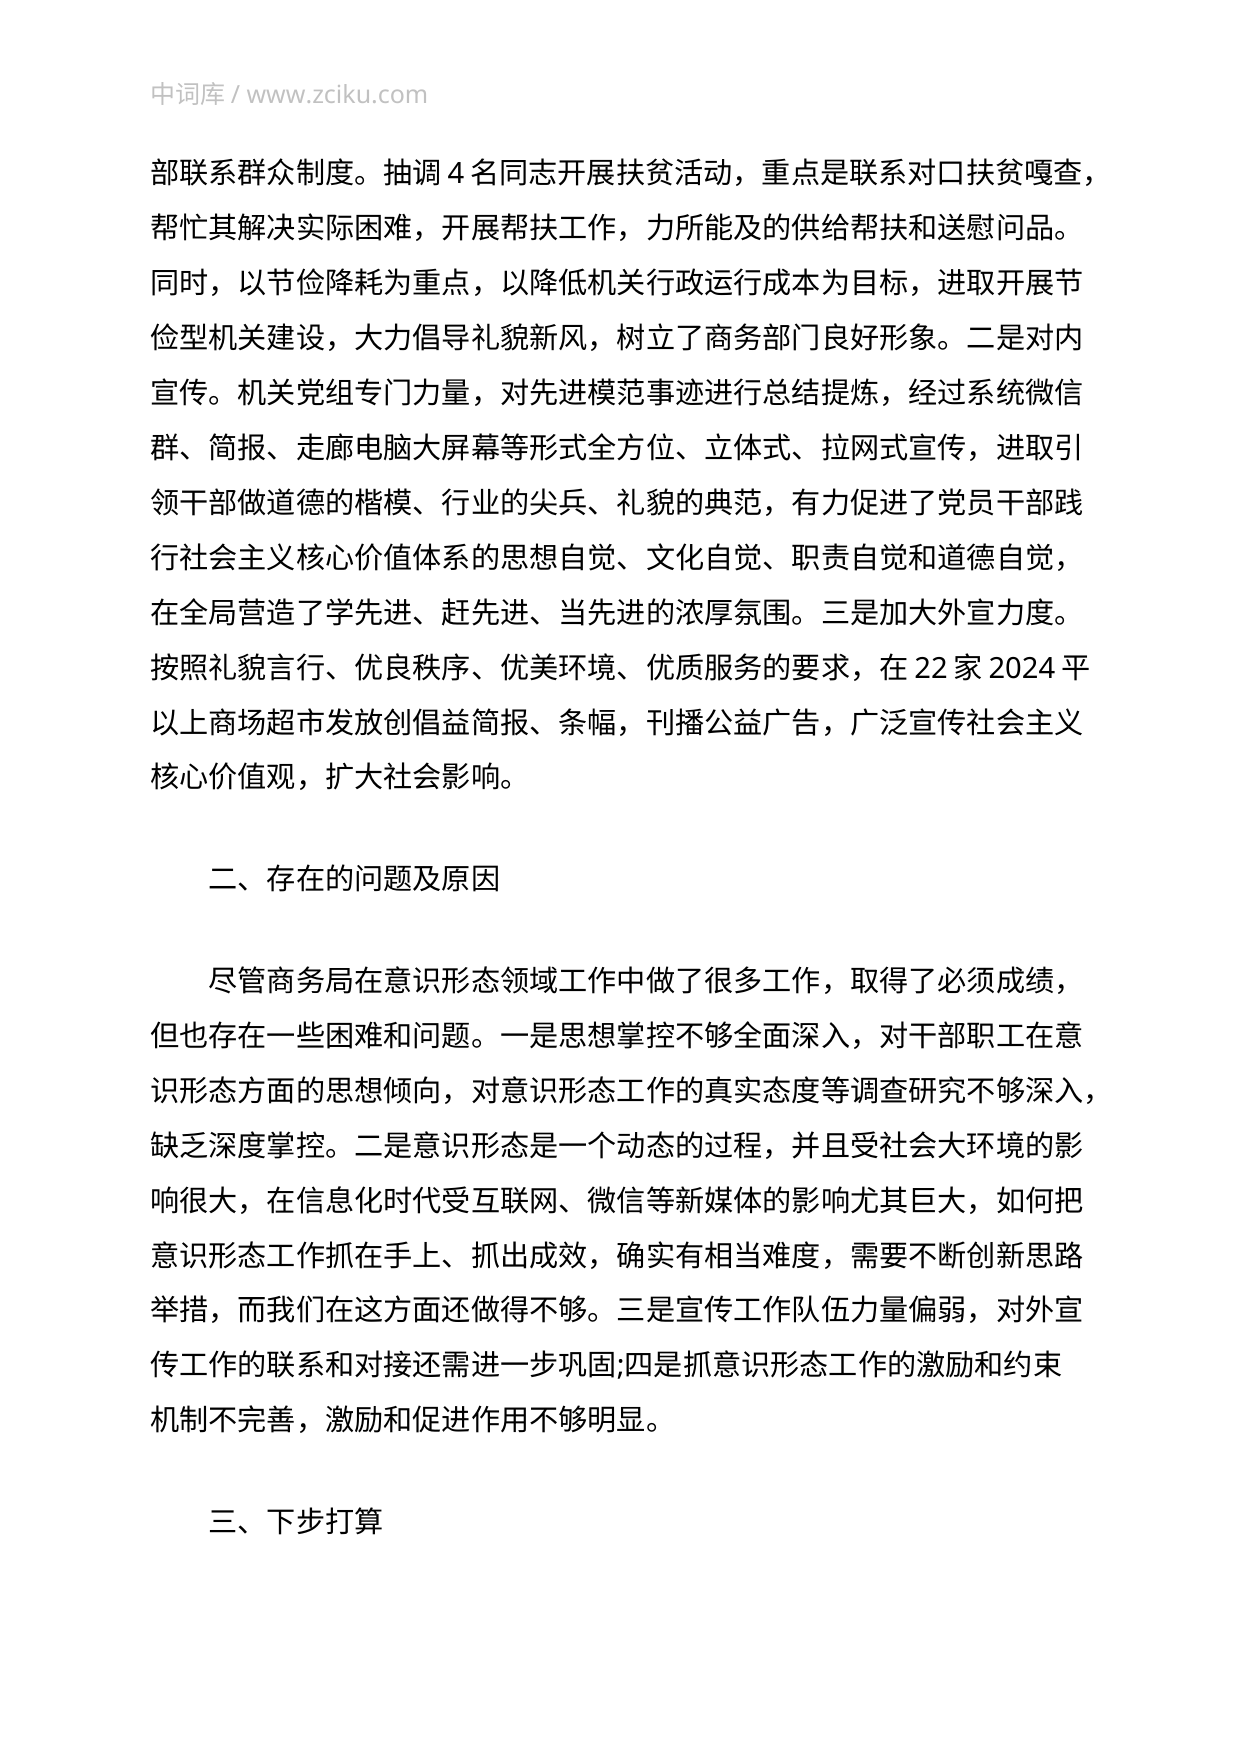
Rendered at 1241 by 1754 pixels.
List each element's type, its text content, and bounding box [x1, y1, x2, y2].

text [150, 150, 1090, 796]
text 二、存在的问题及原因 [150, 856, 1090, 898]
text 三、下步打算 [150, 1499, 1090, 1541]
text 尽管商务局在意识形态领域工作中做了很多工作，取得了必须成绩，但也存在一些困难和问题。一是思想掌控不够全面深入，对干部职工在意识形态方面的思想倾向，对意识形态工作的真实态度等调查研究不够深入，缺乏深度掌控。二是意识形态是一个动态的过程，并且受社会大环境的影响很大，在信息化时代受互联网、微信等新媒体的影响尤其巨大，如何把意识形态工作抓在手上、抓出成效，确实有相当难度，需要不断创新思路举措，而我们在这方面还做得不够。三是宣传工作队伍力量偏弱，对外宣传工作的联系和对接还需进一步巩固;四是抓意识形态工作的激励和约束机制不完善，激励和促进作用不够明显。 [150, 958, 1090, 1439]
